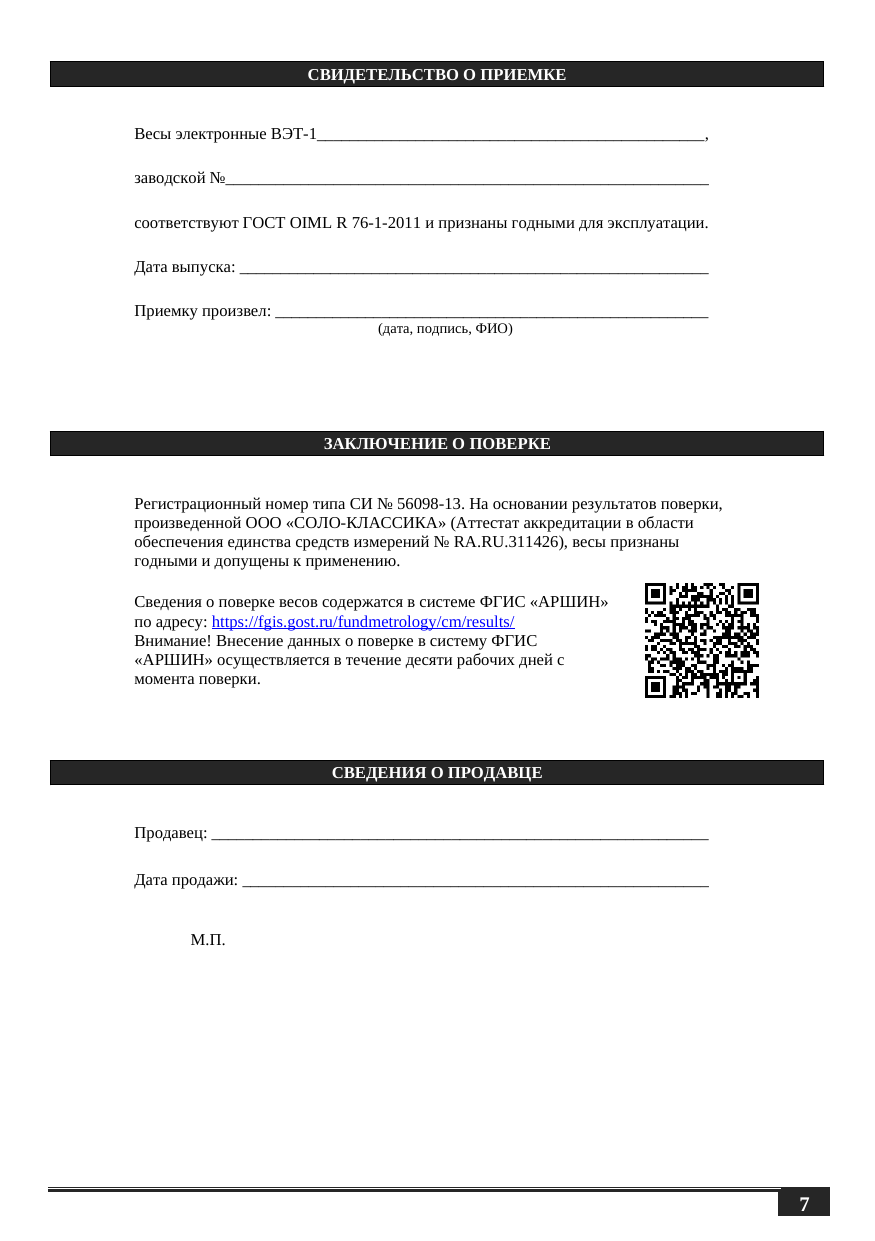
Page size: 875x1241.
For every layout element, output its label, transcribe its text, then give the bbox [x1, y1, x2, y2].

subtitle СВЕДЕНИЯ О ПРОДАВЦЕ [51, 761, 823, 784]
text соответствуют ГОСТ OIML R 76-1-2011 и признаны годными для эксплуатации. [134, 212, 815, 232]
subtitle ЗАКЛЮЧЕНИЕ О ПОВЕРКЕ [51, 432, 823, 455]
table_header Сведения о поверке весов содержатся в системе ФГИС «АРШИН» по адресу: https://fgis.gost.ru/fundmetrology/cm/results/ Внимание! Внесение данных о поверке в систему ФГИС «АРШИН» осуществляется в течение десяти рабочих дней с момента поверки. [134, 570, 621, 710]
text произведенной ООО «СОЛО-КЛАССИКА» (Аттестат аккредитации в области [134, 513, 815, 532]
text Дата продажи: [59, 870, 815, 889]
text Дата выпуска: [134, 257, 815, 276]
picture [632, 571, 771, 710]
table_header [621, 570, 772, 710]
text Весы электронные ВЭТ-1 , [134, 124, 815, 143]
text Продавец: [59, 823, 815, 842]
text (дата, подпись, ФИО) [340, 320, 815, 337]
text годными и допущены к применению. [134, 551, 815, 570]
text обеспечения единства средств измерений № RA.RU.311426), весы признаны [134, 532, 815, 551]
text М.П. [190, 929, 815, 948]
text Регистрационный номер типа СИ № 56098-13. На основании результатов поверки, [134, 494, 815, 513]
text заводской № [134, 168, 815, 187]
subtitle СВИДЕТЕЛЬСТВО О ПРИЕМКЕ [51, 62, 823, 86]
text Приемку произвел: [134, 301, 815, 320]
